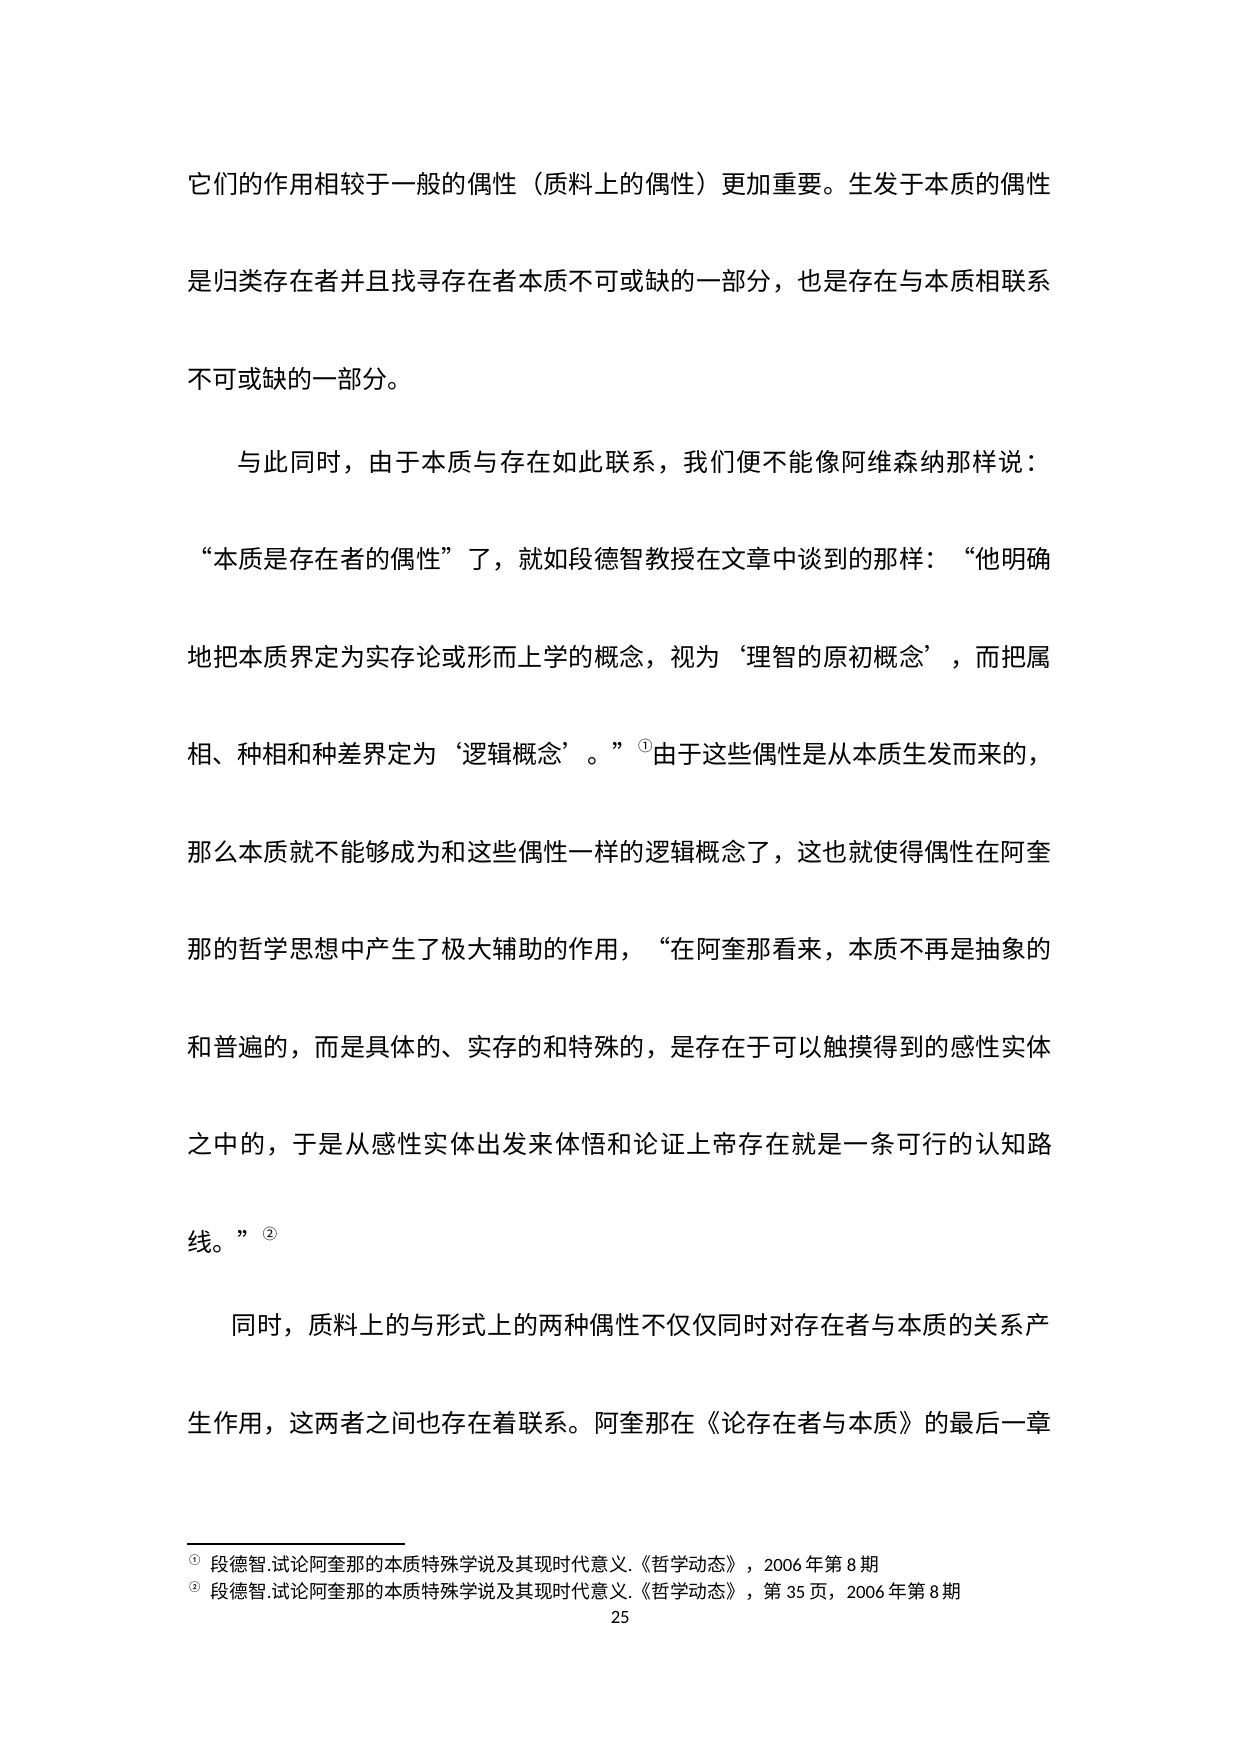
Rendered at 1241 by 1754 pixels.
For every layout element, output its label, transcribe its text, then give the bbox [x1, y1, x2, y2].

text 与此同时，由于本质与存在如此联系，我们便不能像阿维森纳那样说：“本质是存在者的偶性”了，就如段德智教授在文章中谈到的那样：“他明确地把本质界定为实存论或形而上学的概念，视为‘理智的原初概念’，而把属相、种相和种差界定为‘逻辑概念’。”由于这些偶性是从本质生发而来的，那么本质就不能够成为和这些偶性一样的逻辑概念了，这也就使得偶性在阿奎那的哲学思想中产生了极大辅助的作用，“在阿奎那看来，本质不再是抽象的和普遍的，而是具体的、实存的和特殊的，是存在于可以触摸得到的感性实体之中的，于是从感性实体出发来体悟和论证上帝存在就是一条可行的认知路线。” [187, 428, 1053, 1273]
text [187, 150, 1053, 410]
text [187, 1291, 1053, 1454]
